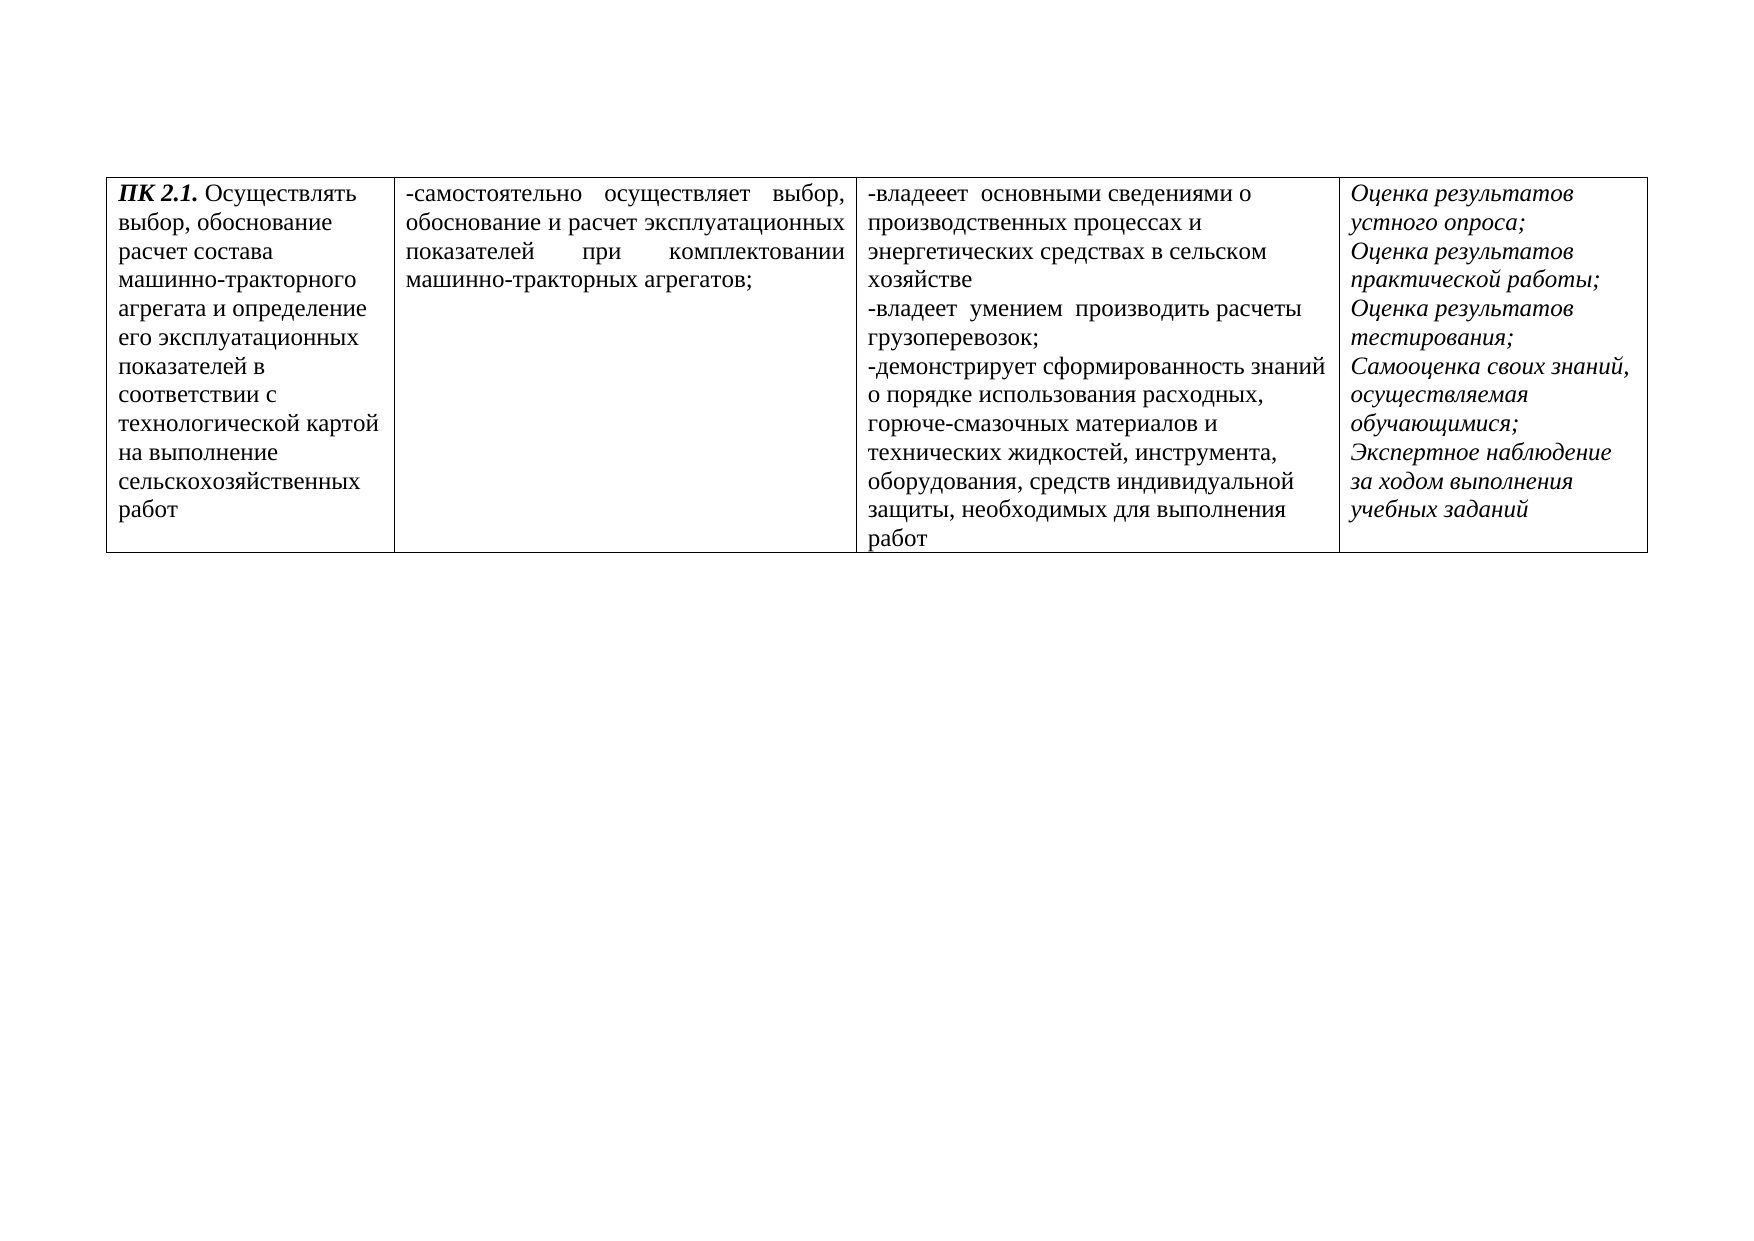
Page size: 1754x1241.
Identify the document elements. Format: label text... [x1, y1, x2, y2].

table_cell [1340, 178, 1647, 552]
table_cell ПК 2.1. Осуществлять выбор, обоснование расчет состава машинно-тракторного агрегата и определение его эксплуатационных показателей в соответствии с технологической картой на выполнение сельскохозяйственных работ [107, 178, 394, 552]
table_cell -владееет основными сведениями о производственных процессах и энергетических средствах в сельском хозяйстве -владеет умением производить расчеты грузоперевозок; -демонстрирует сформированность знаний о порядке использования расходных, горюче-смазочных материалов и технических жидкостей, инструмента, оборудования, средств индивидуальной защиты, необходимых для выполнения работ [857, 178, 1339, 552]
table_cell -самостоятельно осуществляет выбор, обоснование и расчет эксплуатационных показателей при комплектовании машинно-тракторных агрегатов; [395, 178, 856, 552]
